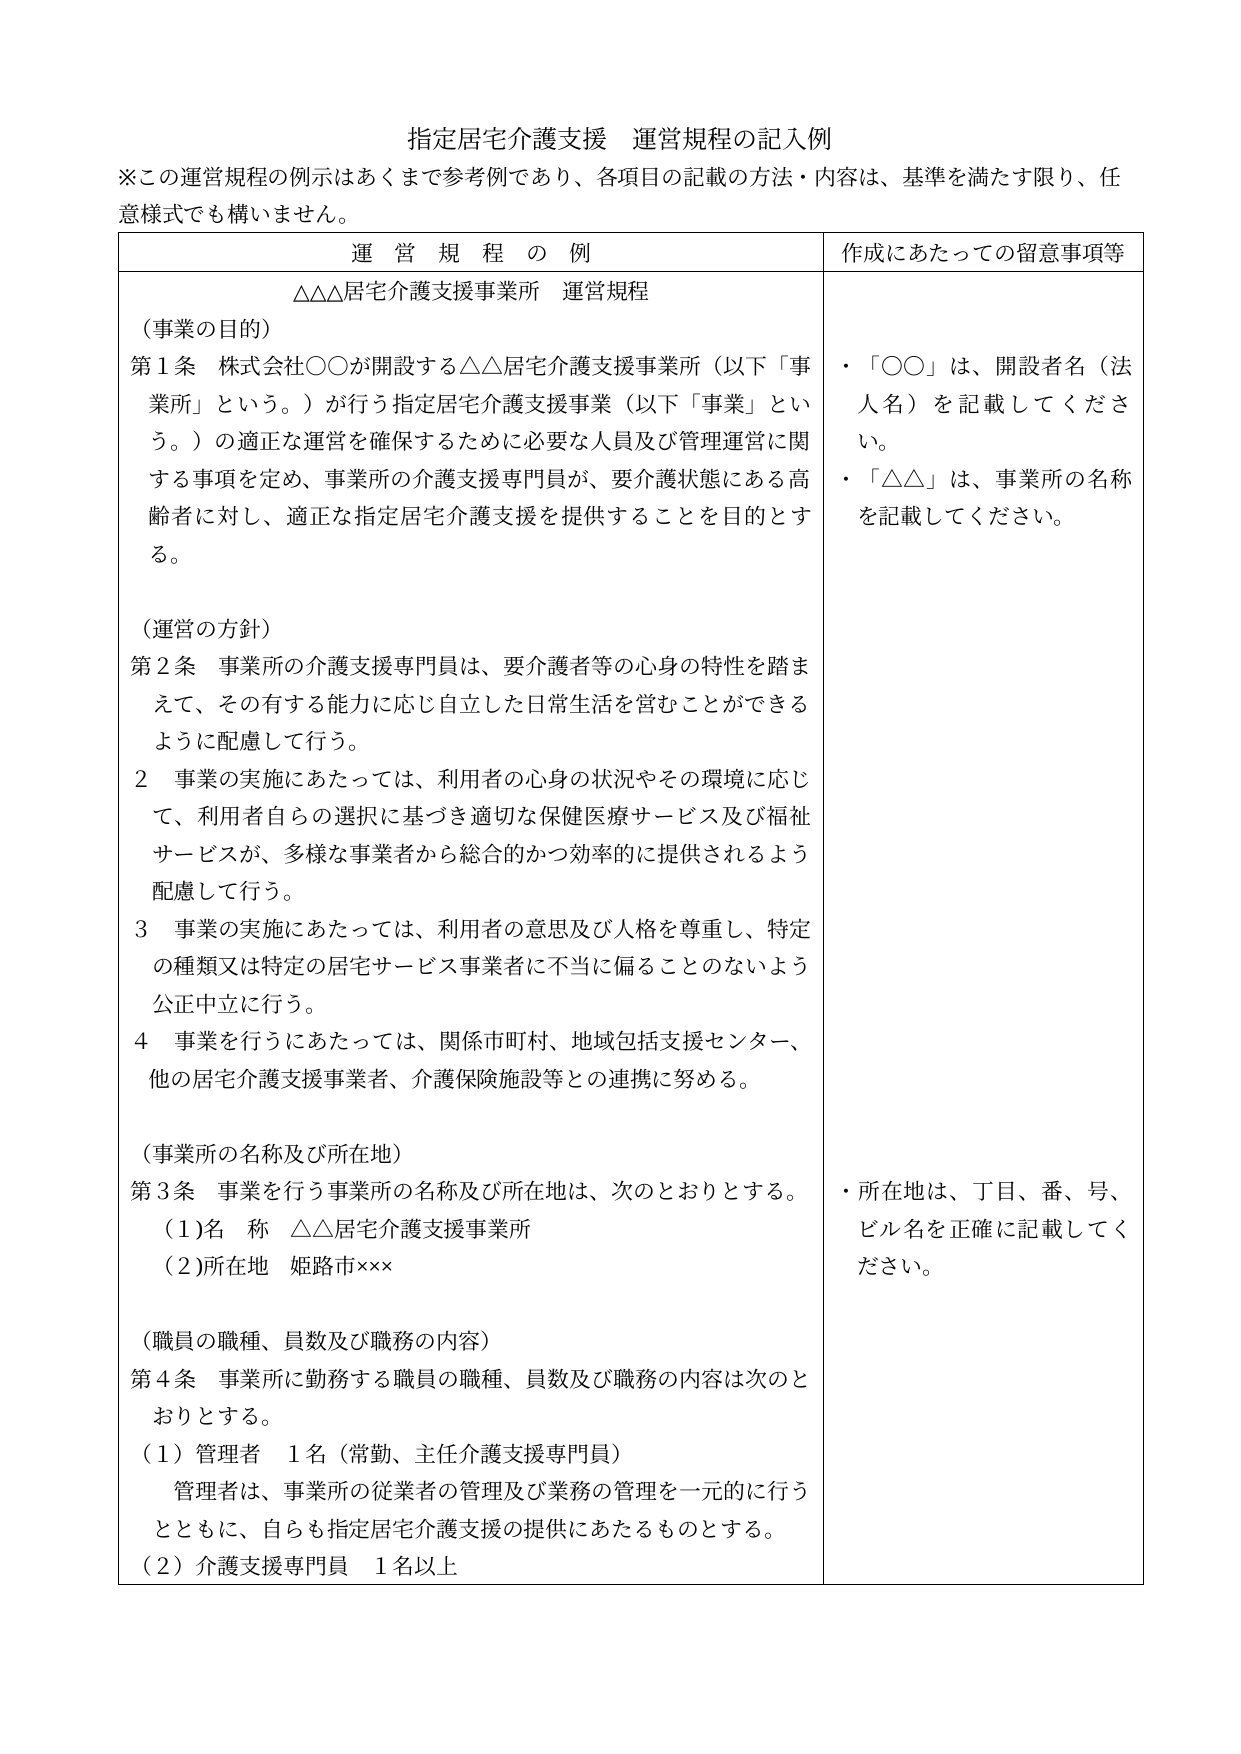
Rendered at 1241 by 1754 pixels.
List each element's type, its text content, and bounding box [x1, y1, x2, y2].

text 指定居宅介護支援 運営規程の記入例 [118, 119, 1122, 157]
table_header 運 営 規 程 の 例 [119, 233, 823, 271]
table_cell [119, 272, 823, 1584]
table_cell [824, 272, 1143, 1584]
table_header 作成にあたっての留意事項等 [824, 233, 1143, 271]
text ※この運営規程の例示はあくまで参考例であり、各項目の記載の方法・内容は、基準を満たす限り、任意様式でも構いません。 [118, 157, 1122, 232]
